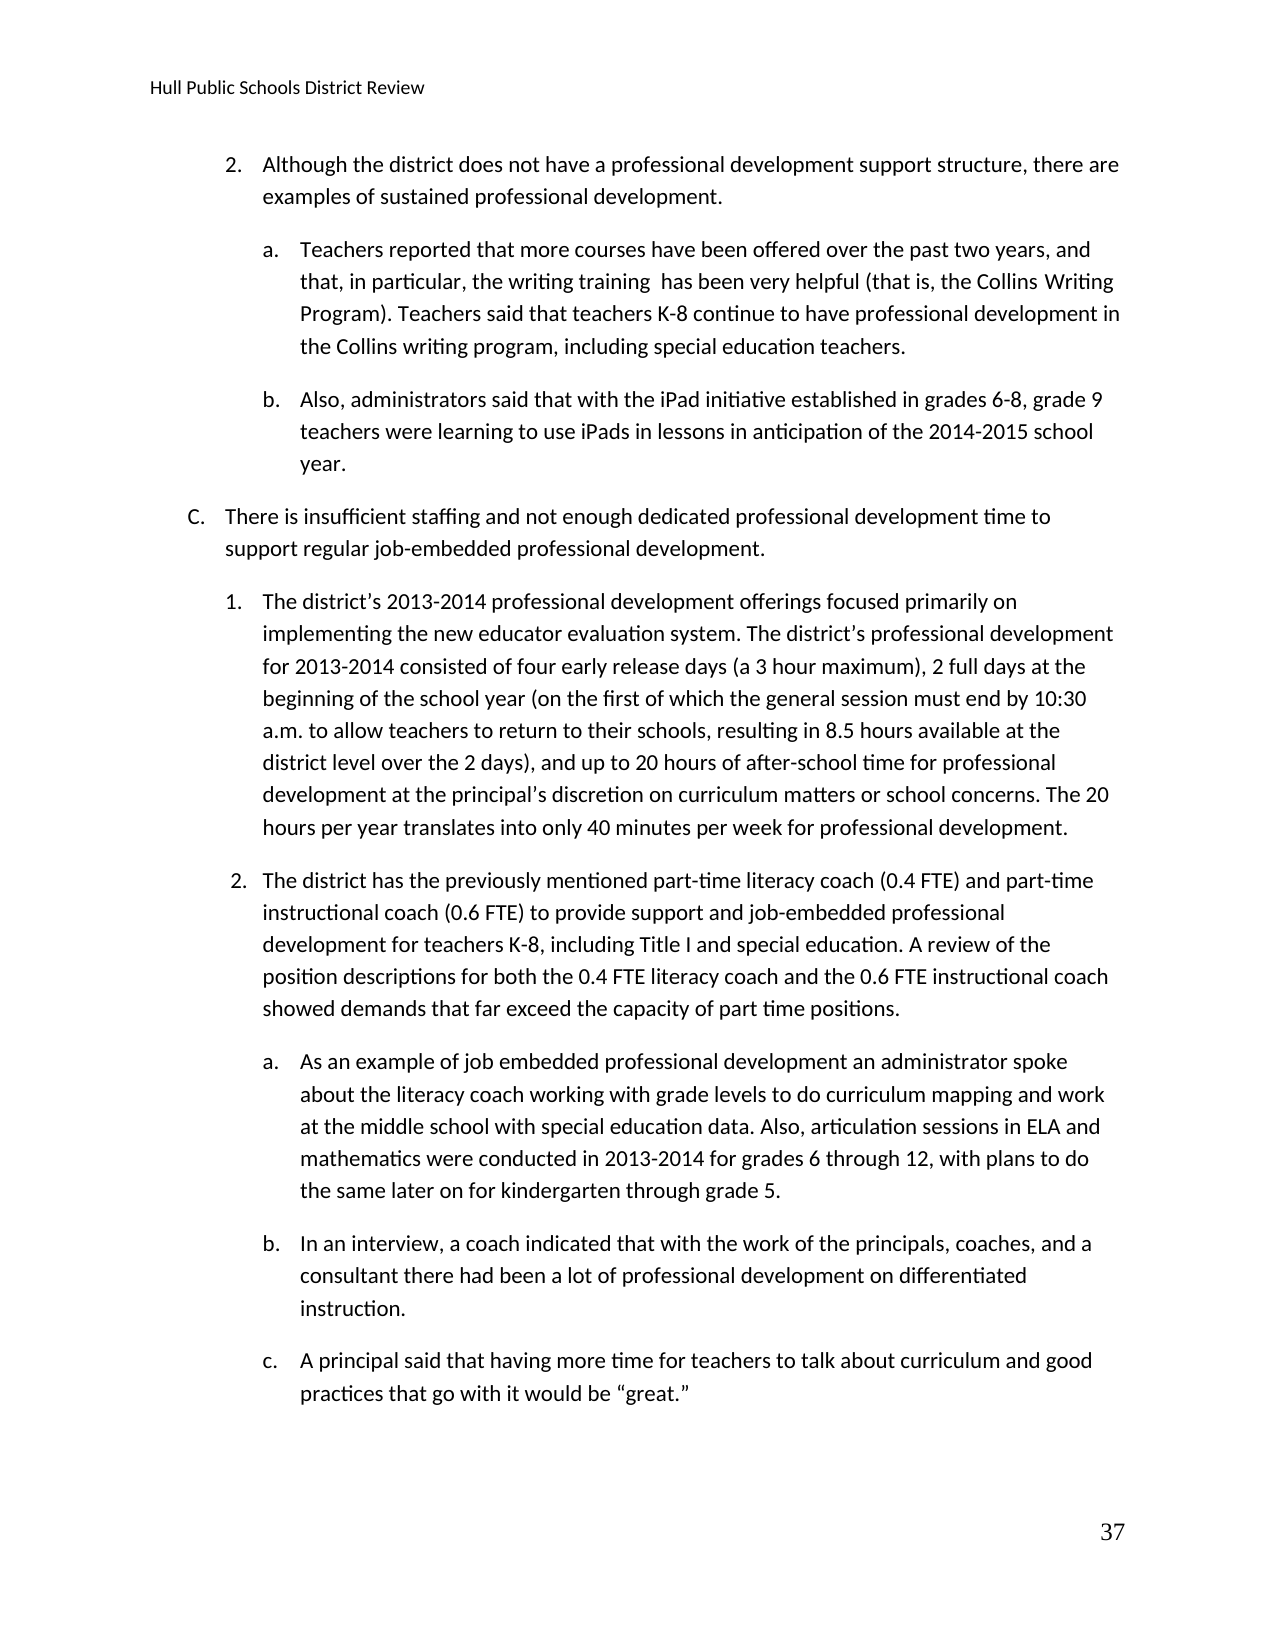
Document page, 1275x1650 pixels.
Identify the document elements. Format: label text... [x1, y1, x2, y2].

text c. A principal said that having more time for teachers to talk about curriculum and good practices that go with it would be “great.” [262, 1347, 1125, 1407]
text a. As an example of job embedded professional development an administrator spoke about the literacy coach working with grade levels to do curriculum mapping and work at the middle school with special education data. Also, articulation sessions in ELA and mathematics were conducted in 2013-2014 for grades 6 through 12, with plans to do the same later on for kindergarten through grade 5. [225, 1047, 1125, 1204]
text 2. Although the district does not have a professional development support structure, there are examples of sustained professional development. [225, 150, 1125, 210]
text C. There is insufficient staffing and not enough dedicated professional development time to support regular job-embedded professional development. [187, 502, 1125, 562]
text b. In an interview, a coach indicated that with the work of the principals, coaches, and a consultant there had been a lot of professional development on differentiated instruction. [262, 1229, 1125, 1322]
text 1. The district’s 2013-2014 professional development offerings focused primarily on implementing the new educator evaluation system. The district’s professional development for 2013-2014 consisted of four early release days (a 3 hour maximum), 2 full days at the beginning of the school year (on the first of which the general session must end by 10:30 a.m. to allow teachers to return to their schools, resulting in 8.5 hours available at the district level over the 2 days), and up to 20 hours of after-school time for professional development at the principal’s discretion on curriculum matters or school concerns. The 20 hours per year translates into only 40 minutes per week for professional development. [225, 587, 1125, 841]
text 2. The district has the previously mentioned part-time literacy coach (0.4 FTE) and part-time instructional coach (0.6 FTE) to provide support and job-embedded professional development for teachers K-8, including Title I and special education. A review of the position descriptions for both the 0.4 FTE literacy coach and the 0.6 FTE instructional coach showed demands that far exceed the capacity of part time positions. [225, 866, 1125, 1022]
text a. Teachers reported that more courses have been offered over the past two years, and that, in particular, the writing training has been very helpful (that is, the Collins Writing Program). Teachers said that teachers K-8 continue to have professional development in the Collins writing program, including special education teachers. [262, 235, 1125, 360]
text b. Also, administrators said that with the iPad initiative established in grades 6-8, grade 9 teachers were learning to use iPads in lessons in anticipation of the 2014-2015 school year. [262, 385, 1125, 477]
